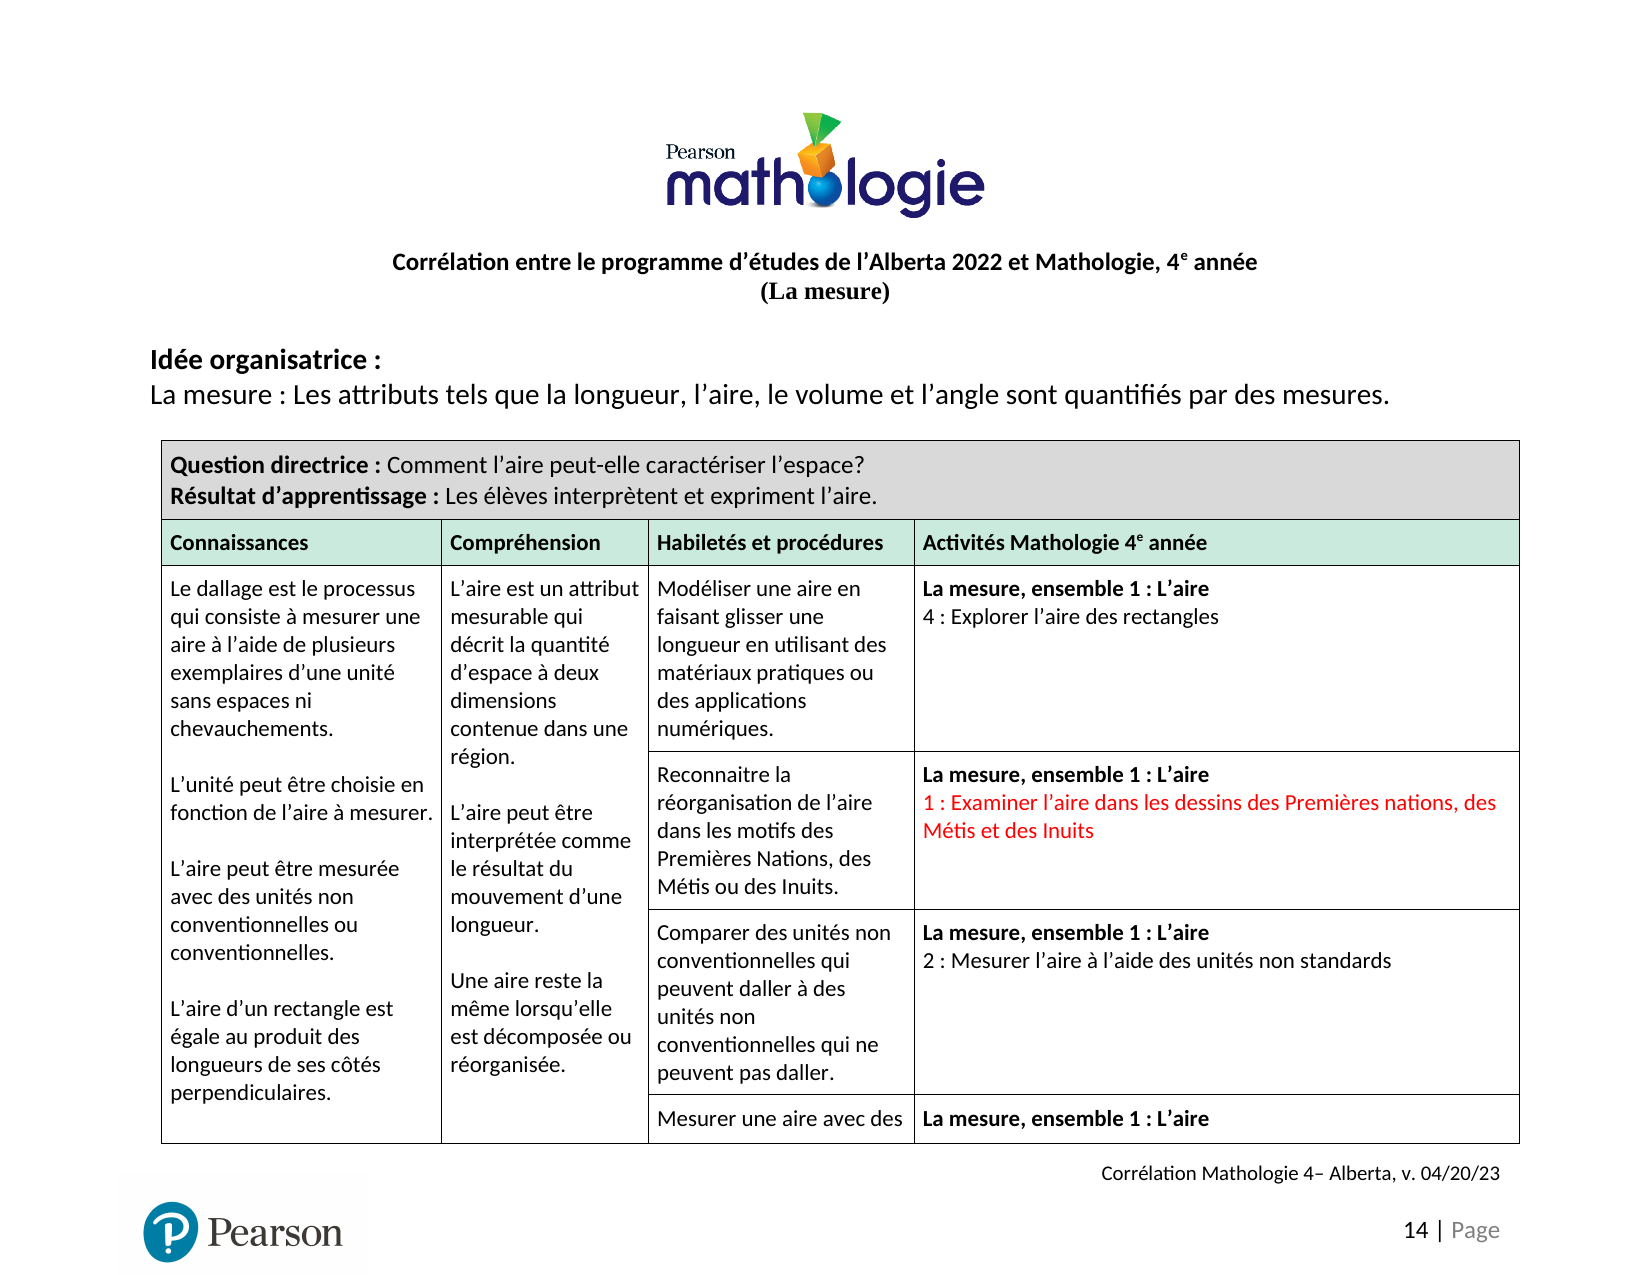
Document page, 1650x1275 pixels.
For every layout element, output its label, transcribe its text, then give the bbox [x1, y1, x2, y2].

table_cell Compréhension [442, 520, 648, 565]
text Idée organisatrice : [150, 341, 1500, 377]
table_cell Comparer des unités non conventionnelles qui peuvent daller à des unités non conventionnelles qui ne peuvent pas daller. [649, 910, 914, 1094]
table_cell Modéliser une aire en faisant glisser une longueur en utilisant des matériaux pratiques ou des applications numériques. [649, 566, 914, 751]
table_cell Activités Mathologie 4e année [915, 520, 1519, 565]
picture [659, 110, 991, 221]
table_cell La mesure, ensemble 1 : L’aire 4 : Explorer l’aire des rectangles [915, 566, 1519, 751]
table_cell Connaissances [162, 520, 441, 565]
table_cell Reconnaitre la réorganisation de l’aire dans les motifs des Premières Nations, des Métis ou des Inuits. [649, 752, 914, 908]
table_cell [915, 1095, 1519, 1143]
text La mesure : Les attributs tels que la longueur, l’aire, le volume et l’angle sont quantifiés par des mesures. [150, 377, 1500, 412]
table_cell La mesure, ensemble 1 : L’aire 1 : Examiner l’aire dans les dessins des Premières nations, des Métis et des Inuits [915, 752, 1519, 908]
picture [116, 1174, 370, 1275]
table_cell Habiletés et procédures [649, 520, 914, 565]
text Corrélation entre le programme d’études de l’Alberta 2022 et Mathologie, 4e année [150, 246, 1500, 277]
table_cell L’aire est un attribut mesurable qui décrit la quantité d’espace à deux dimensions contenue dans une région. L’aire peut être interprétée comme le résultat du mouvement d’une longueur. Une aire reste la même lorsqu’elle est décomposée ou réorganisée. L’aire est mesurée avec des unités de grandeur égale qui ont elles-mêmes une aire et qui n’ont pas besoin de ressembler à la région mesurée. L’aire d’un rectangle peut être interprétée comme des unités de forme carrée structurées dans une disposition rectangulaire. [442, 566, 648, 1143]
text (La mesure) [150, 277, 1500, 305]
table_cell Le dallage est le processus qui consiste à mesurer une aire à l’aide de plusieurs exemplaires d’une unité sans espaces ni chevauchements. L’unité peut être choisie en fonction de l’aire à mesurer. L’aire peut être mesurée avec des unités non conventionnelles ou conventionnelles. L’aire d’un rectangle est égale au produit des longueurs de ses côtés perpendiculaires. [162, 566, 441, 1143]
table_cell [649, 1095, 914, 1143]
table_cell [915, 910, 1519, 1094]
table_header Question directrice : Comment l’aire peut-elle caractériser l’espace? Résultat d’apprentissage : Les élèves interprètent et expriment l’aire. [162, 441, 1519, 519]
